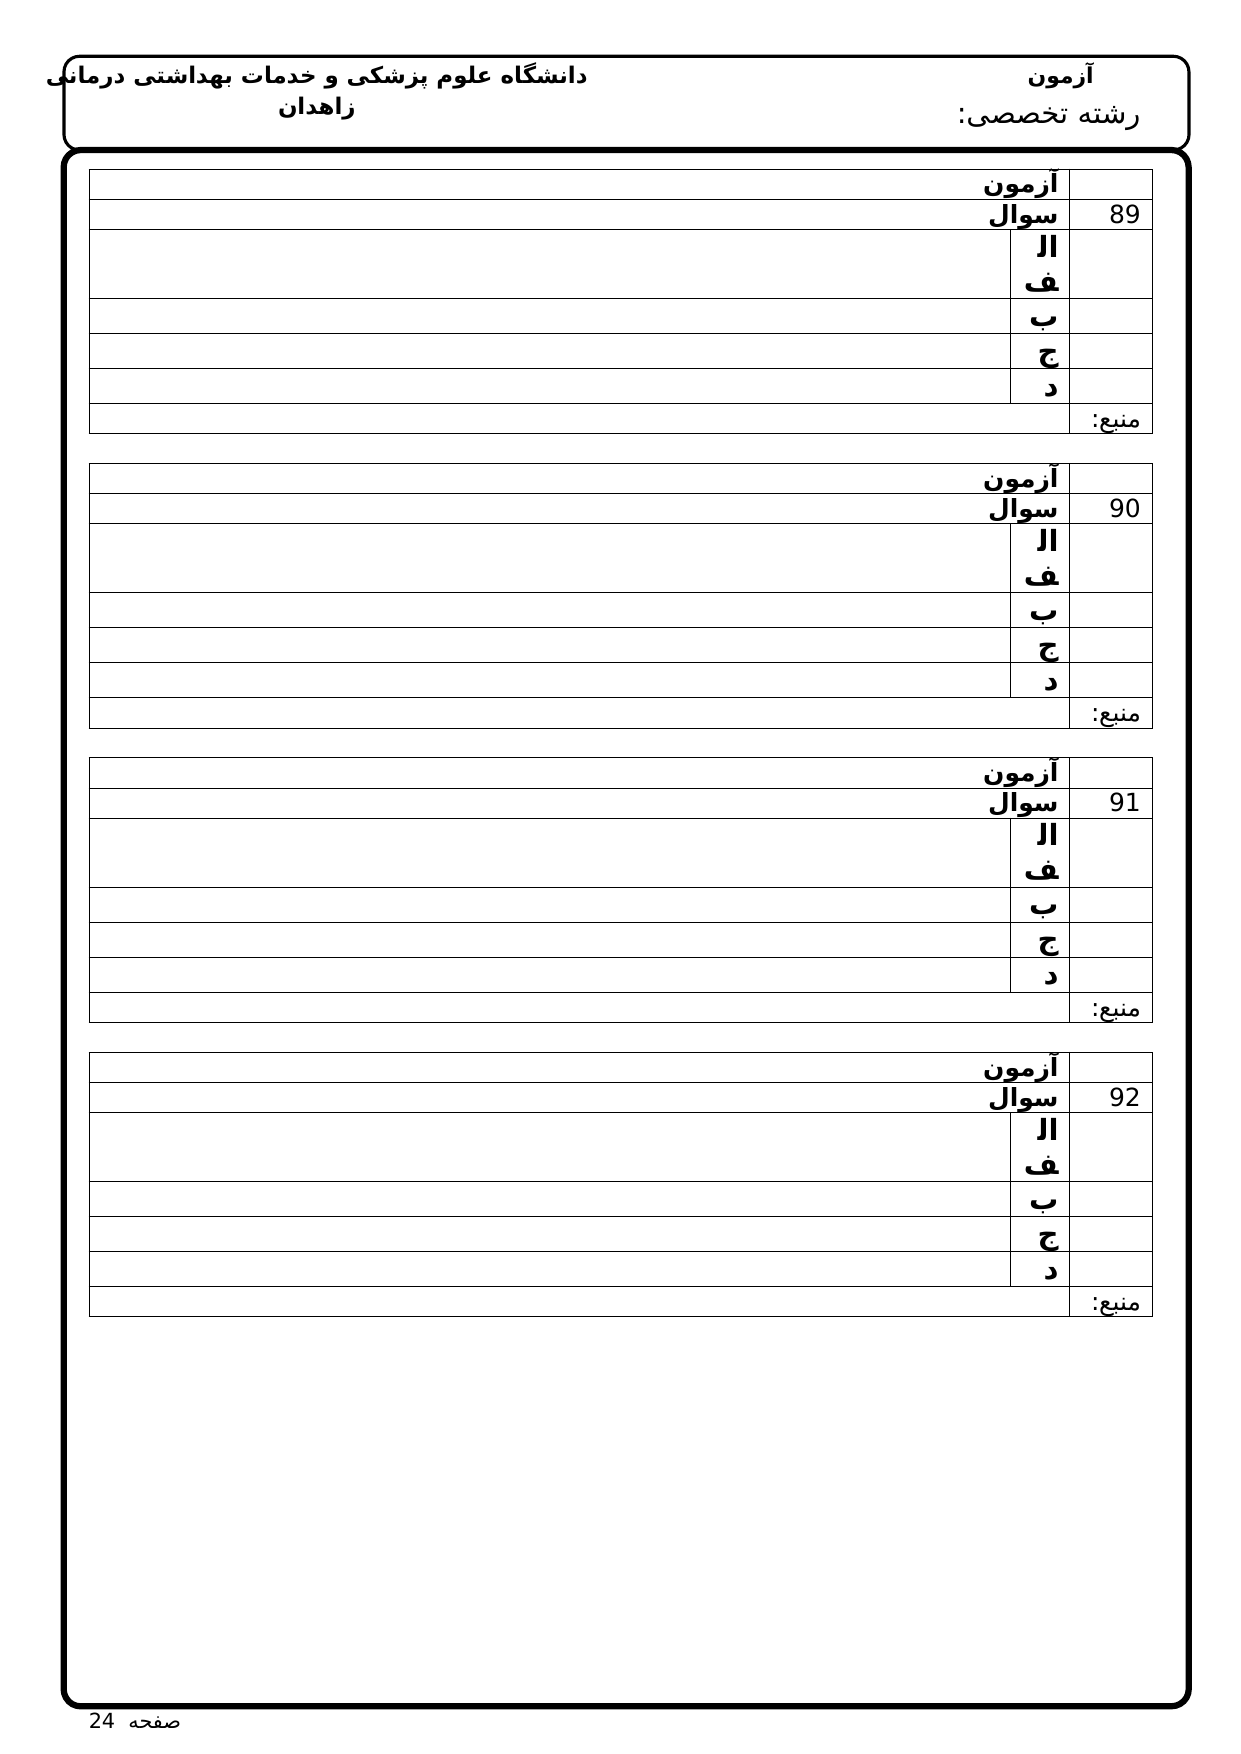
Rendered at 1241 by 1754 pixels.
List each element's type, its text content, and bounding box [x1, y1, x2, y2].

table_cell [90, 1252, 1010, 1286]
table_cell [1070, 299, 1152, 333]
table_cell الف [1011, 1113, 1069, 1181]
table_cell [90, 888, 1010, 922]
table_cell سوال [90, 789, 1069, 818]
table_cell [90, 299, 1010, 333]
table_cell [1070, 230, 1152, 298]
table_cell [90, 1217, 1010, 1251]
table_cell [1070, 958, 1152, 992]
table_cell [90, 1287, 1069, 1316]
table_header [1070, 1053, 1152, 1082]
table_cell [1070, 524, 1152, 592]
table_cell د [1011, 1252, 1069, 1286]
table_cell سوال [90, 1083, 1069, 1112]
table_cell [90, 1113, 1010, 1181]
table_header آزمون [90, 758, 1069, 787]
table_cell منبع: [1070, 404, 1152, 433]
table_cell [90, 923, 1010, 957]
table_cell [1070, 1217, 1152, 1251]
table_cell [90, 524, 1010, 592]
table_cell ج [1011, 334, 1069, 368]
table_cell [90, 819, 1010, 887]
table_cell [1070, 369, 1152, 403]
table_cell [90, 230, 1010, 298]
table_cell [1070, 1113, 1152, 1181]
table_cell [1070, 923, 1152, 957]
table_cell الف [1011, 819, 1069, 887]
table_cell د [1011, 663, 1069, 697]
table_cell [90, 958, 1010, 992]
table_cell منبع: [1070, 698, 1152, 727]
table_cell 91 [1070, 789, 1152, 818]
table_cell ب [1011, 593, 1069, 627]
table_header [1070, 758, 1152, 787]
table_cell [1070, 628, 1152, 662]
table_cell د [1011, 369, 1069, 403]
table_cell ج [1011, 923, 1069, 957]
table_cell [90, 334, 1010, 368]
table_cell ب [1011, 888, 1069, 922]
table_cell ج [1011, 1217, 1069, 1251]
table_cell ب [1011, 1182, 1069, 1216]
table_cell [90, 1182, 1010, 1216]
table_cell سوال [90, 200, 1069, 229]
table_cell 92 [1070, 1083, 1152, 1112]
table_cell منبع: [1070, 993, 1152, 1022]
table_cell ج [1011, 628, 1069, 662]
table_cell [1070, 334, 1152, 368]
table_header آزمون [90, 170, 1069, 199]
table_cell [90, 404, 1069, 433]
table_cell الف [1011, 230, 1069, 298]
table_header [1070, 464, 1152, 493]
table_cell [90, 698, 1069, 727]
table_cell ب [1011, 299, 1069, 333]
table_cell [90, 663, 1010, 697]
table_cell سوال [90, 494, 1069, 523]
table_cell [1070, 1182, 1152, 1216]
table_cell [1070, 819, 1152, 887]
table_cell منبع: [1070, 1287, 1152, 1316]
table_cell [90, 993, 1069, 1022]
table_cell [1070, 663, 1152, 697]
table_header آزمون [90, 1053, 1069, 1082]
table_cell [1070, 1252, 1152, 1286]
table_cell [1070, 593, 1152, 627]
table_header [1070, 170, 1152, 199]
table_cell [90, 628, 1010, 662]
table_header آزمون [90, 464, 1069, 493]
table_cell [90, 593, 1010, 627]
table_cell د [1011, 958, 1069, 992]
table_cell [90, 369, 1010, 403]
table_cell 89 [1070, 200, 1152, 229]
table_cell الف [1011, 524, 1069, 592]
table_cell [1070, 888, 1152, 922]
table_cell 90 [1070, 494, 1152, 523]
